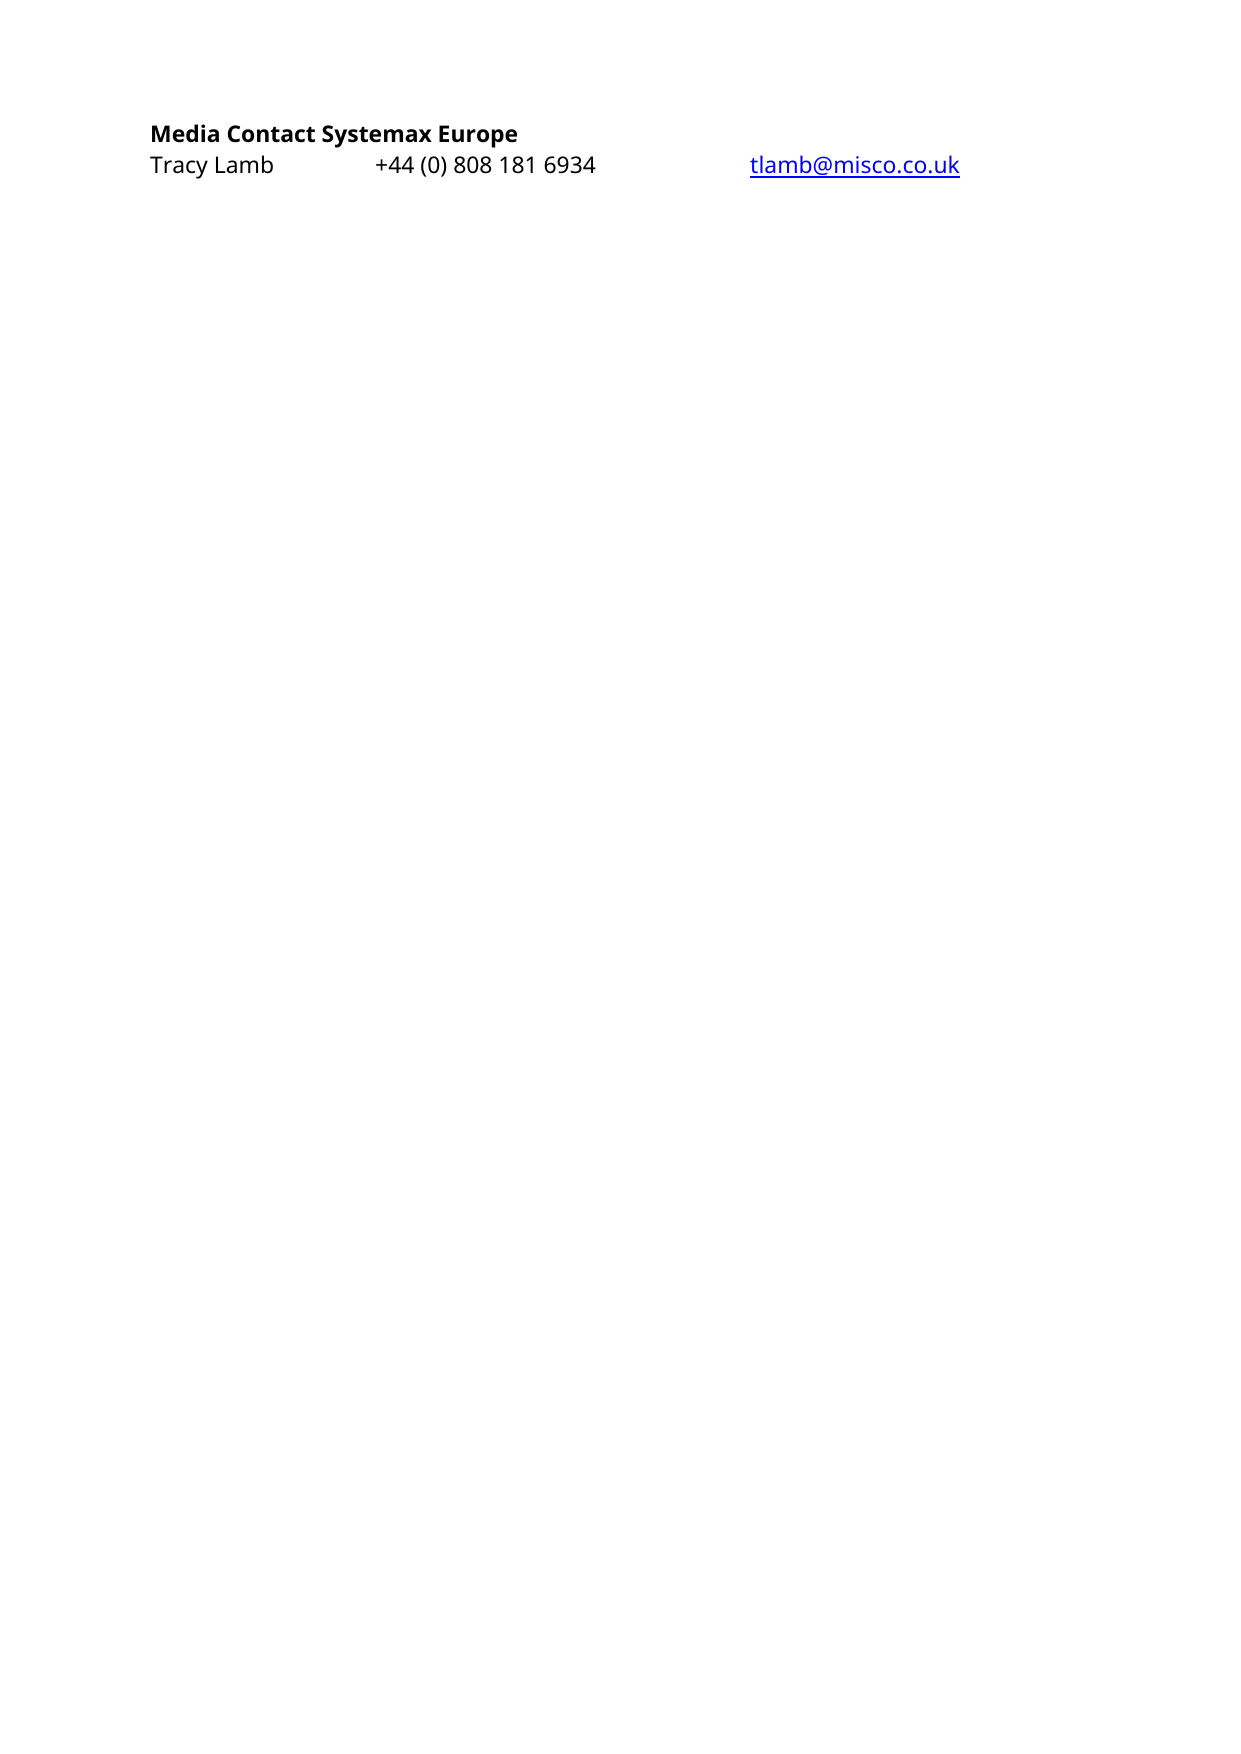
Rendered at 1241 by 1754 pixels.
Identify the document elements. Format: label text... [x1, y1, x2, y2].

text Tracy Lamb +44 (0) 808 181 6934 tlamb@misco.co.uk [150, 149, 1097, 181]
text Media Contact Systemax Europe [150, 118, 1097, 149]
